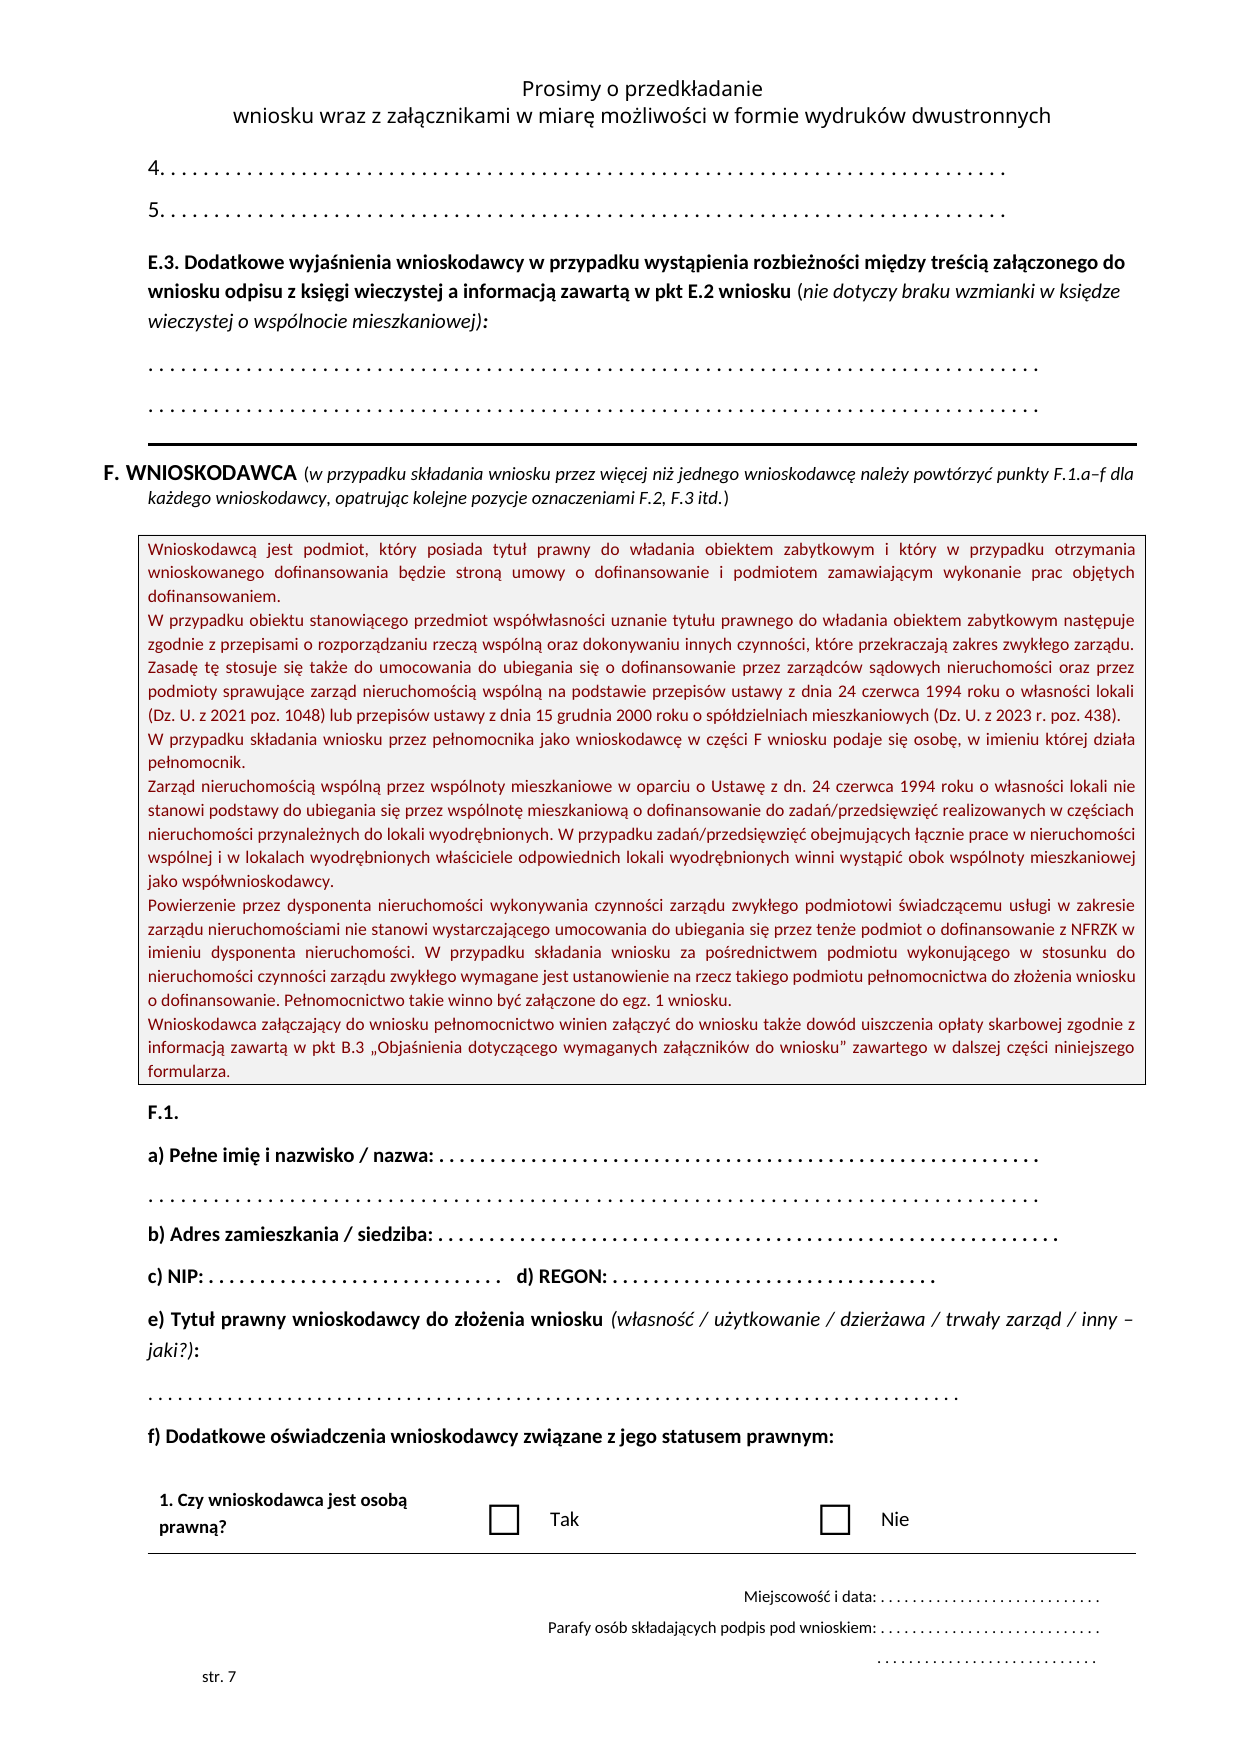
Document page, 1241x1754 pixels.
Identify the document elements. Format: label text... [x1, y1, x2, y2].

text . . . . . . . . . . . . . . . . . . . . . . . . . . . . . . . . . . . . . . . . . . . . . . . . . . . . . . . . . . . . . . . . . . . . . . . . . . . . . . . . . . [148, 1380, 1137, 1405]
text F.1. [148, 1099, 1137, 1125]
text 5. . . . . . . . . . . . . . . . . . . . . . . . . . . . . . . . . . . . . . . . . . . . . . . . . . . . . . . . . . . . . . . . . . . . . . . . . . . . . . [148, 195, 1137, 223]
text E.3. Dodatkowe wyjaśnienia wnioskodawcy w przypadku wystąpienia rozbieżności między treścią załączonego do wniosku odpisu z księgi wieczystej a informacją zawartą w pkt E.2 wniosku (nie dotyczy braku wzmianki w księdze wieczystej o wspólnocie mieszkaniowej): [148, 249, 1137, 333]
text f) Dodatkowe oświadczenia wnioskodawcy związane z jego statusem prawnym: [148, 1423, 1137, 1448]
table_header 1. Czy wnioskodawca jest osobą prawną? [148, 1478, 474, 1552]
text F. WNIOSKODAWCA (w przypadku składania wniosku przez więcej niż jednego wnioskodawcę należy powtórzyć punkty F.1.a–f dla każdego wnioskodawcy, opatrując kolejne pozycje oznaczeniami F.2, F.3 itd.) [103, 458, 1137, 509]
table_header Nie [870, 1478, 1136, 1552]
text b) Adres zamieszkania / siedziba: . . . . . . . . . . . . . . . . . . . . . . . . . . . . . . . . . . . . . . . . . . . . . . . . . . . . . . . . . . . . . [148, 1221, 1137, 1246]
text Powierzenie przez dysponenta nieruchomości wykonywania czynności zarządu zwykłego podmiotowi świadczącemu usługi w zakresie zarządu nieruchomościami nie stanowi wystarczającego umocowania do ubiegania się przez tenże podmiot o dofinansowanie z NFRZK w imieniu dysponenta nieruchomości. W przypadku składania wniosku za pośrednictwem podmiotu wykonującego w stosunku do nieruchomości czynności zarządu zwykłego wymagane jest ustanowienie na rzecz takiego podmiotu pełnomocnictwa do złożenia wniosku o dofinansowanie. Pełnomocnictwo takie winno być załączone do egz. 1 wniosku. [139, 891, 1145, 1009]
text e) Tytuł prawny wnioskodawcy do złożenia wniosku (własność / użytkowanie / dzierżawa / trwały zarząd / inny – jaki?): [148, 1307, 1137, 1362]
text Zarząd nieruchomością wspólną przez wspólnoty mieszkaniowe w oparciu o Ustawę z dn. 24 czerwca 1994 roku o własności lokali nie stanowi podstawy do ubiegania się przez wspólnotę mieszkaniową o dofinansowanie do zadań/przedsięwzięć realizowanych w częściach nieruchomości przynależnych do lokali wyodrębnionych. W przypadku zadań/przedsięwzięć obejmujących łącznie prace w nieruchomości wspólnej i w lokalach wyodrębnionych właściciele odpowiednich lokali wyodrębnionych winni wystąpić obok wspólnoty mieszkaniowej jako współwnioskodawcy. [139, 772, 1145, 891]
text W przypadku składania wniosku przez pełnomocnika jako wnioskodawcę w części F wniosku podaje się osobę, w imieniu której działa pełnomocnik. [139, 724, 1145, 772]
text . . . . . . . . . . . . . . . . . . . . . . . . . . . . . . . . . . . . . . . . . . . . . . . . . . . . . . . . . . . . . . . . . . . . . . . . . . . . . . . . . . [148, 1180, 1137, 1208]
text a) Pełne imię i nazwisko / nazwa: . . . . . . . . . . . . . . . . . . . . . . . . . . . . . . . . . . . . . . . . . . . . . . . . . . . . . . . . . . . [148, 1142, 1137, 1168]
text . . . . . . . . . . . . . . . . . . . . . . . . . . . . . . . . . . . . . . . . . . . . . . . . . . . . . . . . . . . . . . . . . . . . . . . . . . . . . . . . . . [148, 349, 1137, 378]
text W przypadku obiektu stanowiącego przedmiot współwłasności uznanie tytułu prawnego do władania obiektem zabytkowym następuje zgodnie z przepisami o rozporządzaniu rzeczą wspólną oraz dokonywaniu innych czynności, które przekraczają zakres zwykłego zarządu. Zasadę tę stosuje się także do umocowania do ubiegania się o dofinansowanie przez zarządców sądowych nieruchomości oraz przez podmioty sprawujące zarząd nieruchomością wspólną na podstawie przepisów ustawy z dnia 24 czerwca 1994 roku o własności lokali (Dz. U. z 2021 poz. 1048) lub przepisów ustawy z dnia 15 grudnia 2000 roku o spółdzielniach mieszkaniowych (Dz. U. z 2023 r. poz. 438). [139, 606, 1145, 724]
text Wnioskodawca załączający do wniosku pełnomocnictwo winien załączyć do wniosku także dowód uiszczenia opłaty skarbowej zgodnie z informacją zawartą w pkt B.3 „Objaśnienia dotyczącego wymaganych załączników do wniosku” zawartego w dalszej części niniejszego formularza. [139, 1009, 1145, 1084]
table_header Tak [539, 1478, 805, 1552]
text . . . . . . . . . . . . . . . . . . . . . . . . . . . . . . . . . . . . . . . . . . . . . . . . . . . . . . . . . . . . . . . . . . . . . . . . . . . . . . . . . . [148, 390, 1137, 418]
text Wnioskodawcą jest podmiot, który posiada tytuł prawny do władania obiektem zabytkowym i który w przypadku otrzymania wnioskowanego dofinansowania będzie stroną umowy o dofinansowanie i podmiotem zamawiającym wykonanie prac objętych dofinansowaniem. [139, 536, 1145, 606]
text c) NIP: . . . . . . . . . . . . . . . . . . . . . . . . . . . . . d) REGON: . . . . . . . . . . . . . . . . . . . . . . . . . . . . . . . . [148, 1264, 1137, 1289]
text 4. . . . . . . . . . . . . . . . . . . . . . . . . . . . . . . . . . . . . . . . . . . . . . . . . . . . . . . . . . . . . . . . . . . . . . . . . . . . . . [148, 153, 1137, 181]
